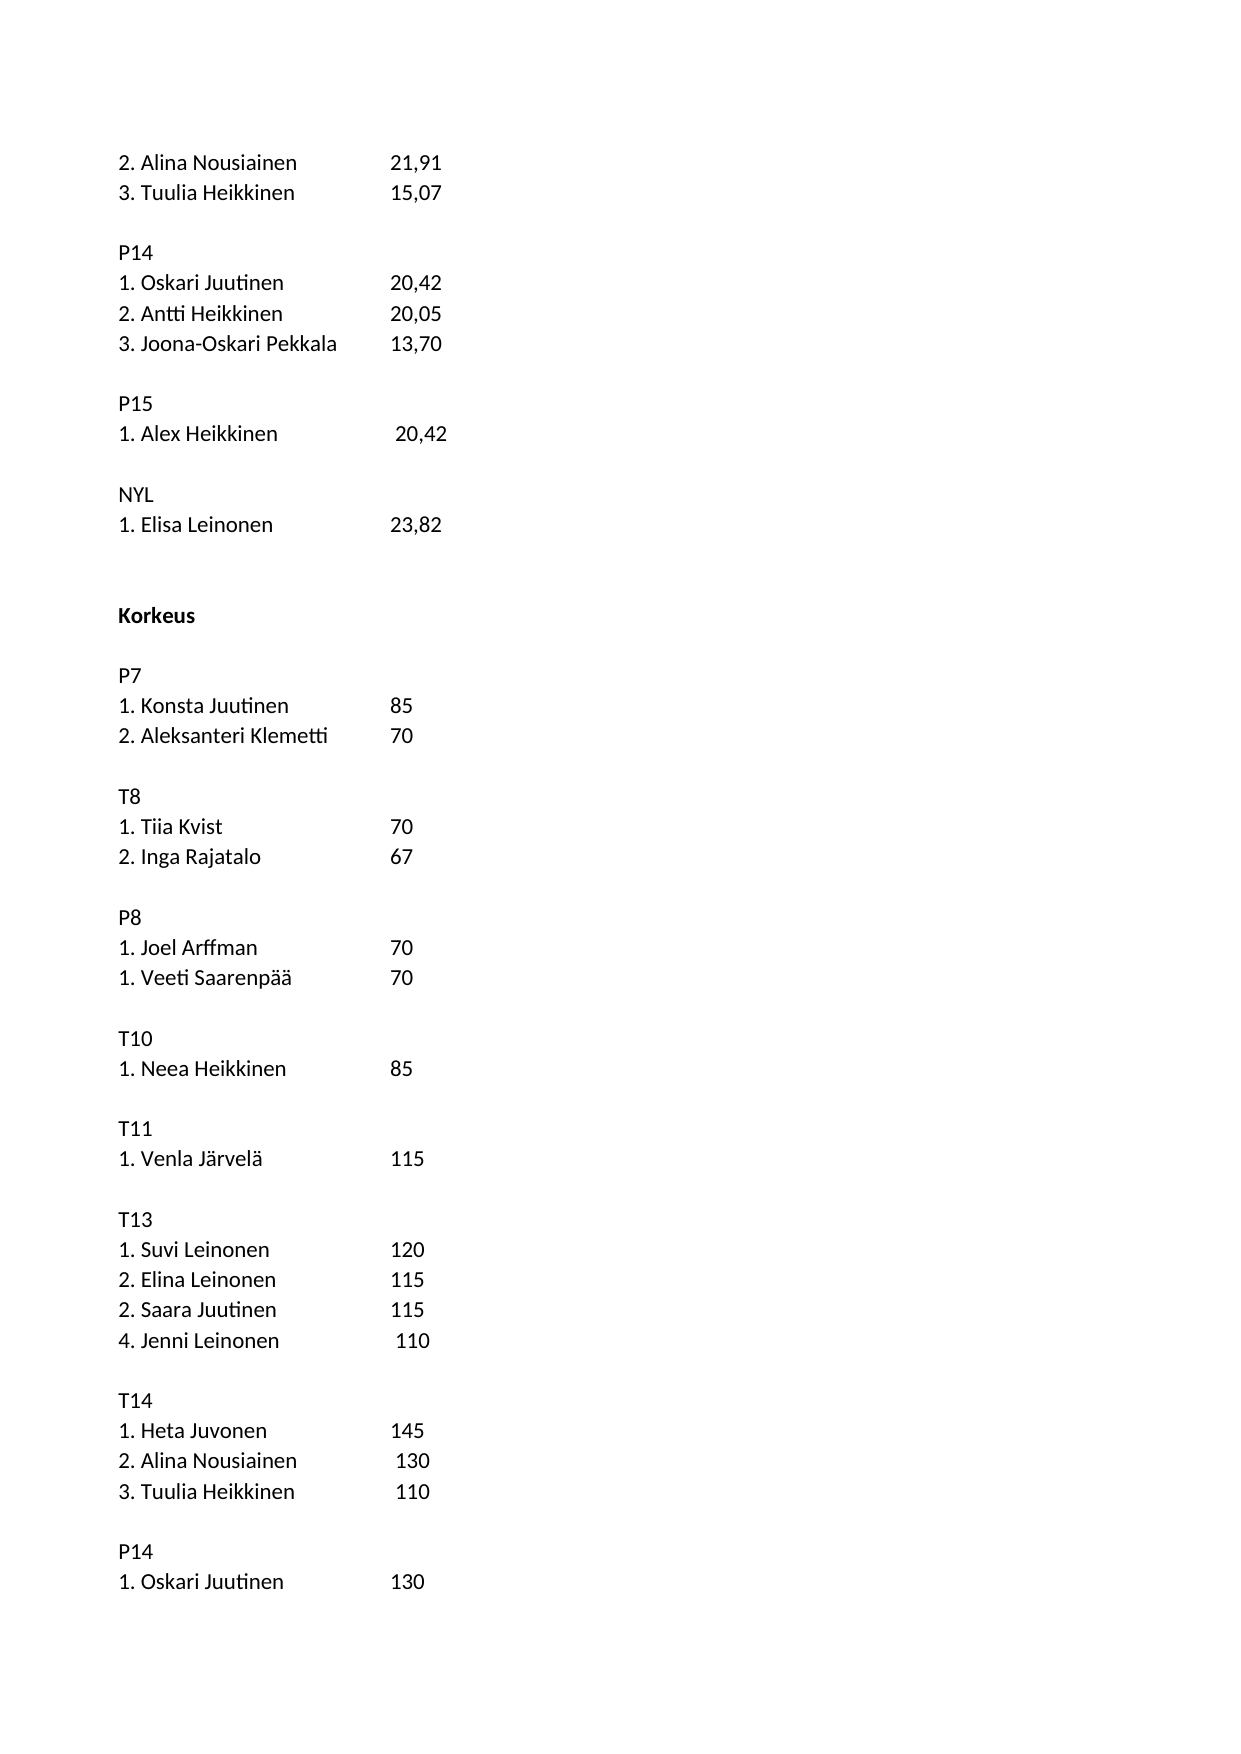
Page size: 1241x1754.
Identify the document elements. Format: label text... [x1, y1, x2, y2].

text 1. Neea Heikkinen 85 [118, 1054, 1122, 1082]
text 1. Venla Järvelä 115 [118, 1144, 1122, 1172]
text 2. Alina Nousiainen 21,91 [118, 148, 1122, 176]
text 2. Alina Nousiainen 130 [118, 1447, 1122, 1474]
text T14 [118, 1386, 1122, 1414]
text T10 [118, 1024, 1122, 1052]
text 1. Tiia Kvist 70 [118, 812, 1122, 840]
text 1. Alex Heikkinen 20,42 [118, 419, 1122, 447]
text 1. Suvi Leinonen 120 [118, 1235, 1122, 1263]
text 1. Veeti Saarenpää 70 [118, 963, 1122, 991]
text P8 [118, 903, 1122, 931]
text 3. Tuulia Heikkinen 15,07 [118, 178, 1122, 206]
text 2. Inga Rajatalo 67 [118, 842, 1122, 870]
text 1. Konsta Juutinen 85 [118, 691, 1122, 719]
text 1. Elisa Leinonen 23,82 [118, 510, 1122, 538]
text 1. Oskari Juutinen 20,42 [118, 268, 1122, 296]
text P7 [118, 661, 1122, 689]
text 2. Saara Juutinen 115 [118, 1296, 1122, 1323]
text P15 [118, 389, 1122, 417]
text T8 [118, 782, 1122, 810]
text P14 [118, 1537, 1122, 1565]
text 2. Antti Heikkinen 20,05 [118, 299, 1122, 327]
text T11 [118, 1114, 1122, 1142]
text 1. Heta Juvonen 145 [118, 1416, 1122, 1444]
text P14 [118, 238, 1122, 266]
text NYL [118, 480, 1122, 508]
text 3. Tuulia Heikkinen 110 [118, 1477, 1122, 1505]
text Korkeus [118, 601, 1122, 629]
text 1. Joel Arffman 70 [118, 933, 1122, 961]
text 2. Aleksanteri Klemetti 70 [118, 722, 1122, 749]
text 3. Joona-Oskari Pekkala 13,70 [118, 329, 1122, 357]
text 4. Jenni Leinonen 110 [118, 1326, 1122, 1354]
text T13 [118, 1205, 1122, 1233]
text 2. Elina Leinonen 115 [118, 1265, 1122, 1293]
text 1. Oskari Juutinen 130 [118, 1567, 1122, 1595]
